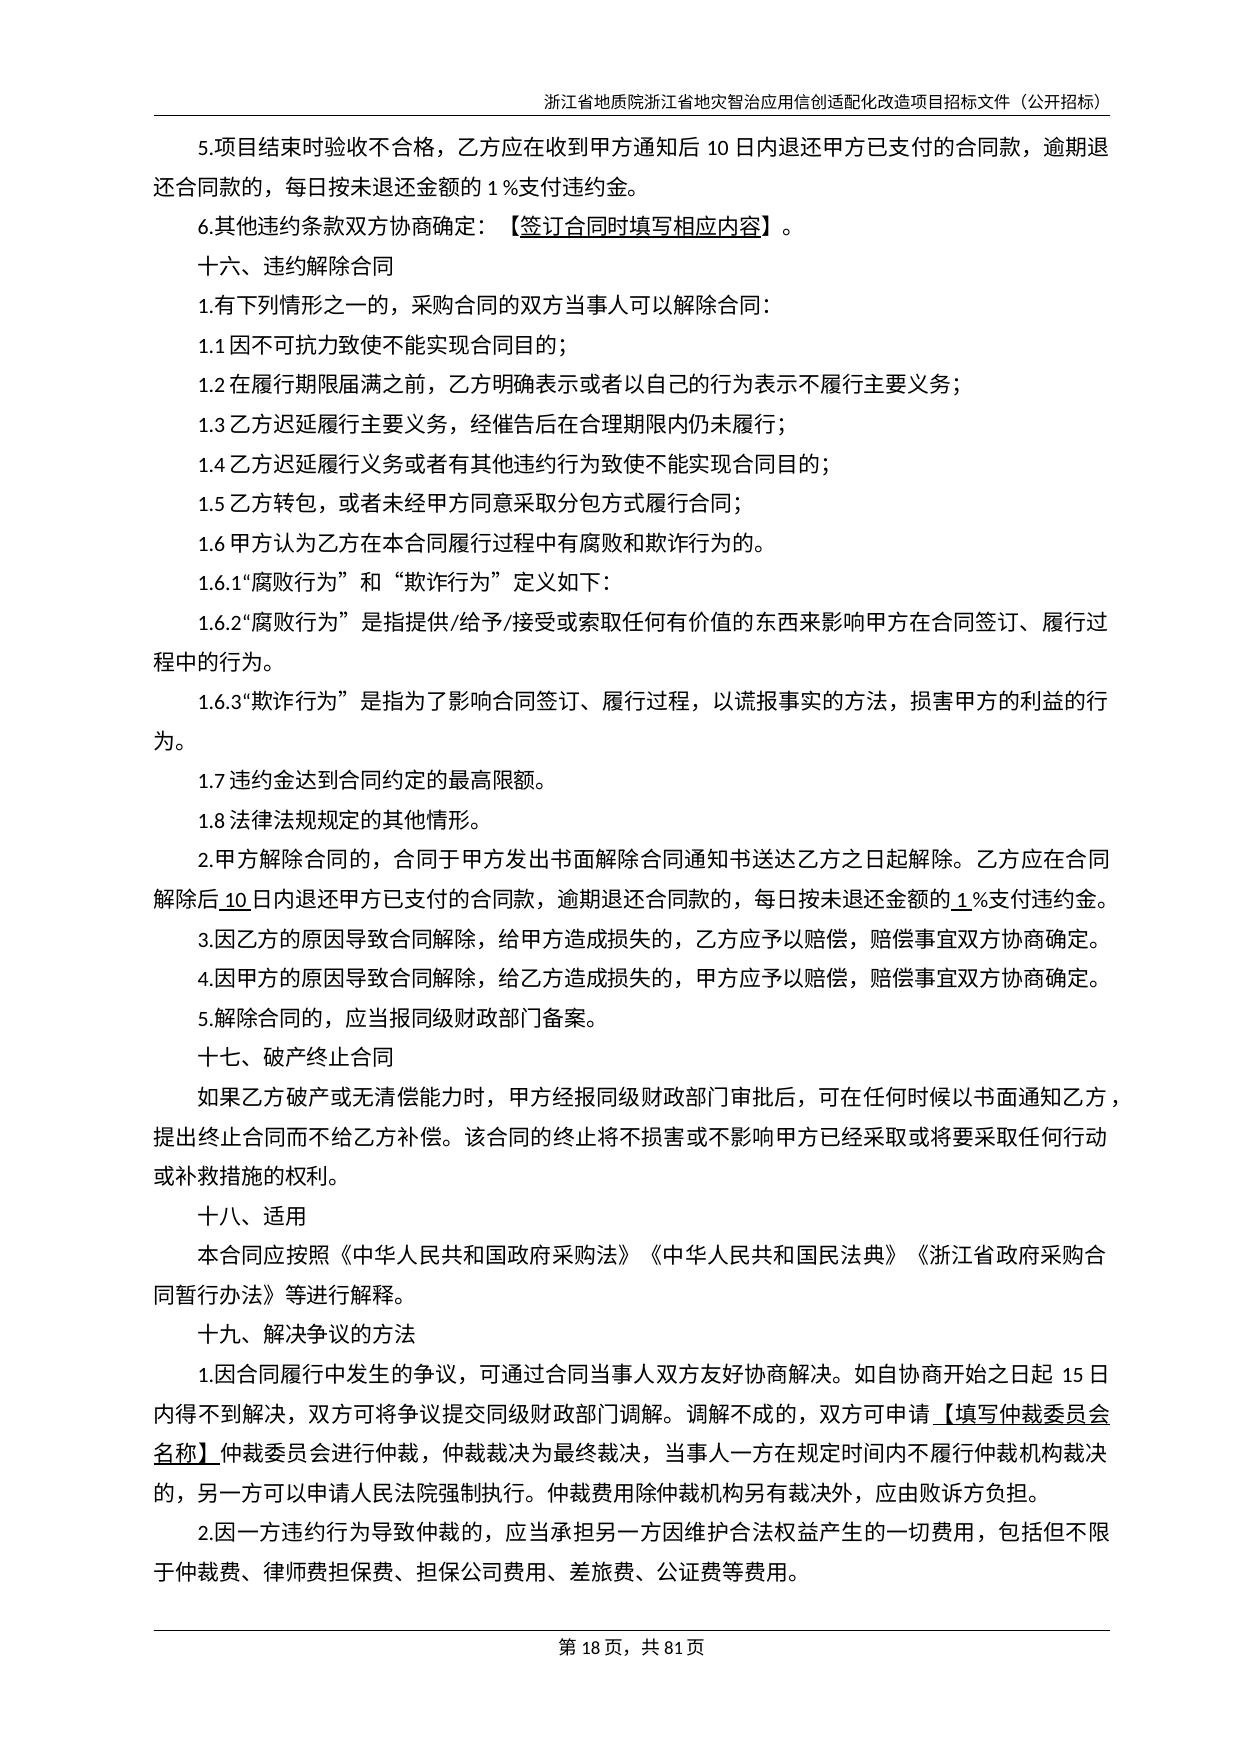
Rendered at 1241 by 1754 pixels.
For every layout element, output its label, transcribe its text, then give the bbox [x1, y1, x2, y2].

text 1.3乙方迟延履行主要义务，经催告后在合理期限内仍未履行； [153, 407, 1110, 439]
text 5.解除合同的，应当报同级财政部门备案。 [153, 1001, 1110, 1032]
text 1.8法律法规规定的其他情形。 [153, 803, 1110, 834]
text 1.4乙方迟延履行义务或者有其他违约行为致使不能实现合同目的； [153, 447, 1110, 478]
text 1.6甲方认为乙方在本合同履行过程中有腐败和欺诈行为的。 [153, 526, 1110, 557]
text 本合同应按照《中华人民共和国政府采购法》《中华人民共和国民法典》《浙江省政府采购合同暂行办法》等进行解释。 [153, 1238, 1110, 1309]
text 5.项目结束时验收不合格，乙方应在收到甲方通知后 10 日内退还甲方已支付的合同款，逾期退还合同款的，每日按未退还金额的 1 %支付违约金。 [153, 130, 1110, 201]
text 1.因合同履行中发生的争议，可通过合同当事人双方友好协商解决。如自协商开始之日起15日内得不到解决，双方可将争议提交同级财政部门调解。调解不成的，双方可申请【填写仲裁委员会名称】仲裁委员会进行仲裁，仲裁裁决为最终裁决，当事人一方在规定时间内不履行仲裁机构裁决的，另一方可以申请人民法院强制执行。仲裁费用除仲裁机构另有裁决外，应由败诉方负担。 [153, 1357, 1110, 1507]
subtitle 十九、解决争议的方法 [153, 1317, 1110, 1349]
text 2.因一方违约行为导致仲裁的，应当承担另一方因维护合法权益产生的一切费用，包括但不限于仲裁费、律师费担保费、担保公司费用、差旅费、公证费等费用。 [153, 1515, 1110, 1587]
text 1.6.1“腐败行为”和“欺诈行为”定义如下： [153, 565, 1110, 597]
text 1.6.3“欺诈行为”是指为了影响合同签订、履行过程，以谎报事实的方法，损害甲方的利益的行为。 [153, 684, 1110, 755]
text 4.因甲方的原因导致合同解除，给乙方造成损失的，甲方应予以赔偿，赔偿事宜双方协商确定。 [153, 961, 1110, 993]
text 6.其他违约条款双方协商确定：【签订合同时填写相应内容】。 [153, 209, 1110, 241]
text 3.因乙方的原因导致合同解除，给甲方造成损失的，乙方应予以赔偿，赔偿事宜双方协商确定。 [153, 922, 1110, 953]
text 1.有下列情形之一的，采购合同的双方当事人可以解除合同： [153, 288, 1110, 320]
subtitle 十六、违约解除合同 [153, 249, 1110, 280]
text 1.7违约金达到合同约定的最高限额。 [153, 763, 1110, 795]
text 1.2在履行期限届满之前，乙方明确表示或者以自己的行为表示不履行主要义务； [153, 367, 1110, 399]
subtitle 十八、适用 [153, 1199, 1110, 1230]
subtitle 十七、破产终止合同 [153, 1040, 1110, 1072]
text 2.甲方解除合同的，合同于甲方发出书面解除合同通知书送达乙方之日起解除。乙方应在合同解除后 10 日内退还甲方已支付的合同款，逾期退还合同款的，每日按未退还金额的 1 %支付违约金。 [153, 842, 1110, 914]
text 1.6.2“腐败行为”是指提供/给予/接受或索取任何有价值的东西来影响甲方在合同签订、履行过程中的行为。 [153, 605, 1110, 676]
text 1.5乙方转包，或者未经甲方同意采取分包方式履行合同； [153, 486, 1110, 518]
text 如果乙方破产或无清偿能力时，甲方经报同级财政部门审批后，可在任何时候以书面通知乙方，提出终止合同而不给乙方补偿。该合同的终止将不损害或不影响甲方已经采取或将要采取任何行动或补救措施的权利。 [153, 1080, 1110, 1191]
text 1.1因不可抗力致使不能实现合同目的； [153, 328, 1110, 359]
